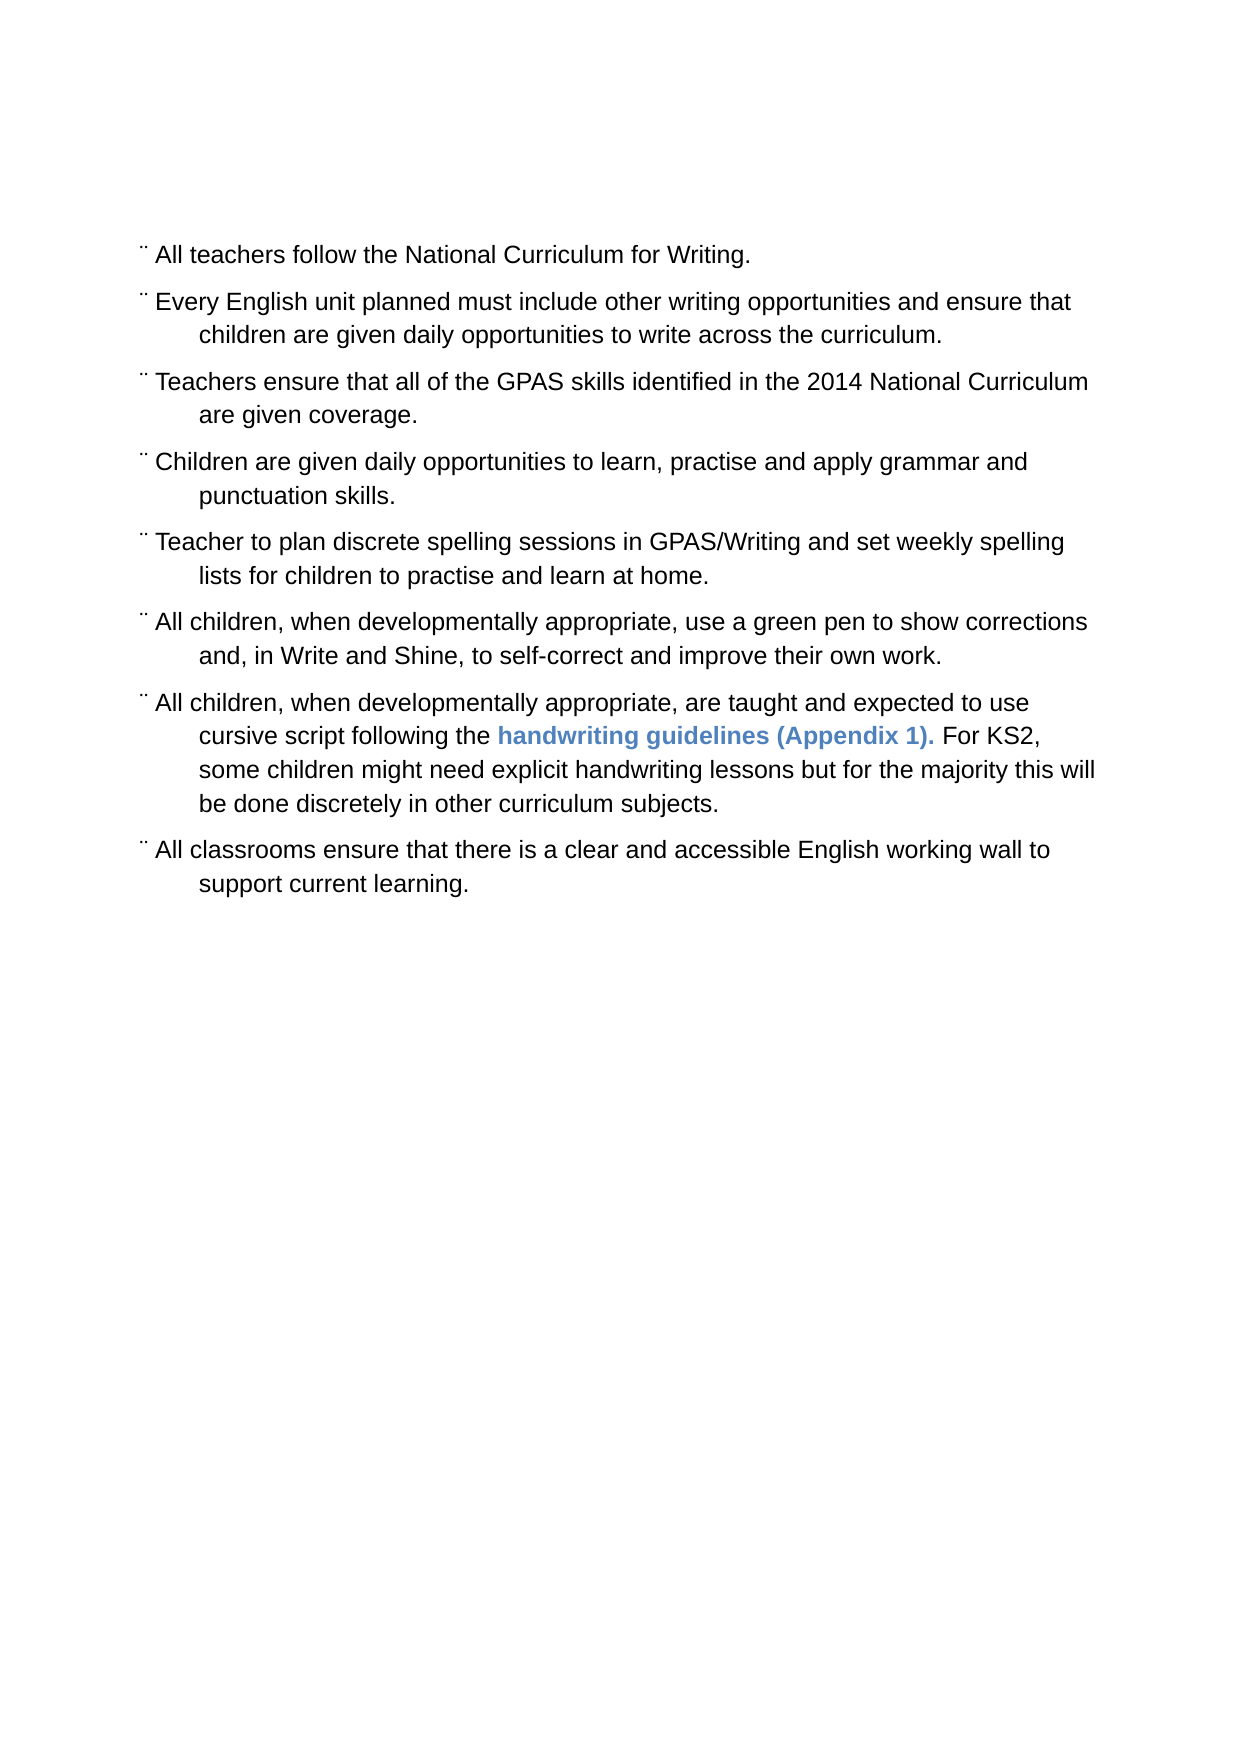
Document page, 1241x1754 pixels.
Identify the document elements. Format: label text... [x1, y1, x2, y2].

text ¨ Every English unit planned must include other writing opportunities and ensure that children are given daily opportunities to write across the curriculum. [139, 286, 1101, 349]
text ¨ All teachers follow the National Curriculum for Writing. [139, 240, 1101, 269]
text ¨ All children, when developmentally appropriate, use a green pen to show corrections and, in Write and Shine, to self-correct and improve their own work. [139, 607, 1101, 670]
text ¨ Children are given daily opportunities to learn, practise and apply grammar and punctuation skills. [139, 447, 1101, 509]
text ¨ Teacher to plan discrete spelling sessions in GPAS/Writing and set weekly spelling lists for children to practise and learn at home. [139, 527, 1101, 590]
text ¨ All children, when developmentally appropriate, are taught and expected to use cursive script following the handwriting guidelines (Appendix 1). For KS2, some children might need explicit handwriting lessons but for the majority this will be done discretely in other curriculum subjects. [139, 687, 1101, 818]
text ¨ Teachers ensure that all of the GPAS skills identified in the 2014 National Curriculum are given coverage. [139, 367, 1101, 429]
text ¨ All classrooms ensure that there is a clear and accessible English working wall to support current learning. [139, 835, 1101, 898]
